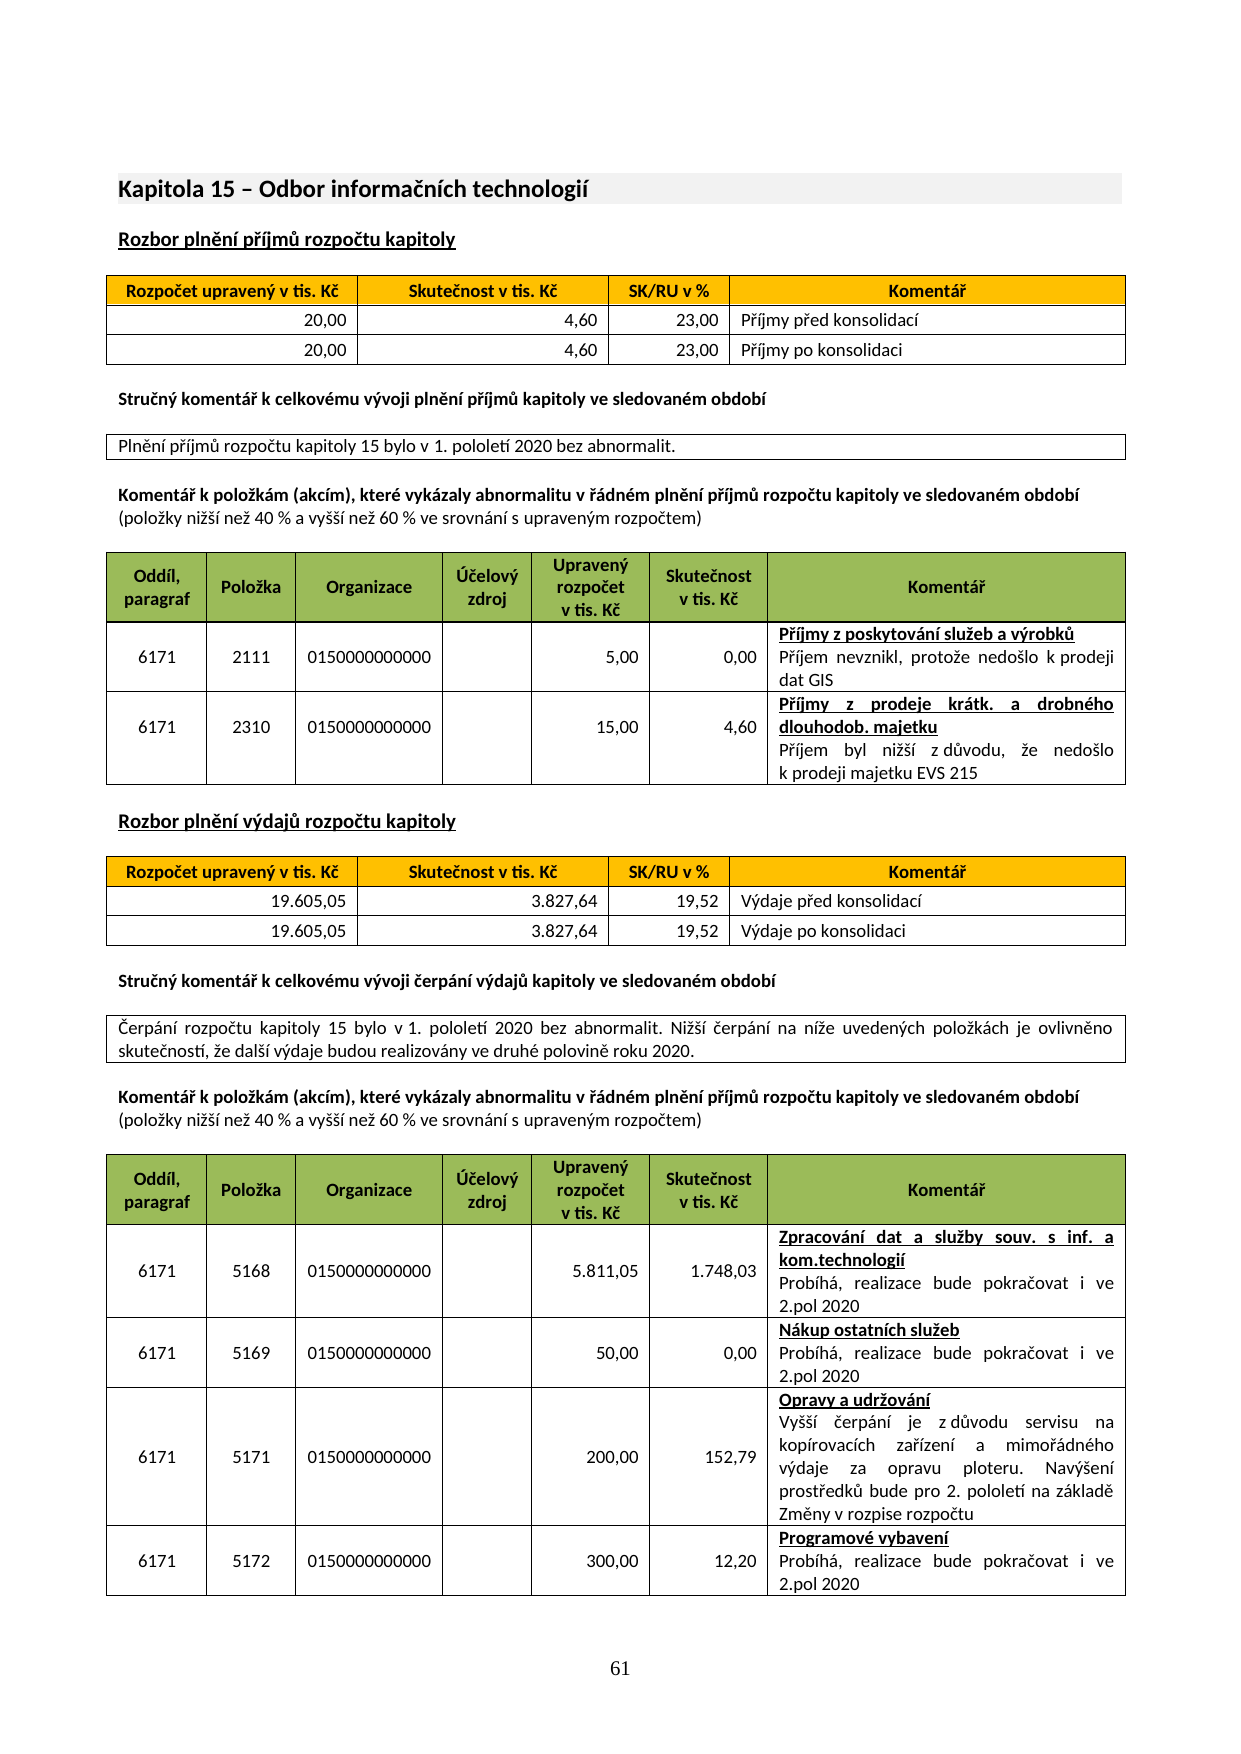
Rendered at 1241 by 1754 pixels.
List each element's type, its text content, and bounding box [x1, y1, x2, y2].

text Komentář k položkám (akcím), které vykázaly abnormalitu v řádném plnění příjmů rozpočtu kapitoly ve sledovaném období (položky nižší než 40 % a vyšší než 60 % ve srovnání s upraveným rozpočtem) [118, 1086, 1122, 1131]
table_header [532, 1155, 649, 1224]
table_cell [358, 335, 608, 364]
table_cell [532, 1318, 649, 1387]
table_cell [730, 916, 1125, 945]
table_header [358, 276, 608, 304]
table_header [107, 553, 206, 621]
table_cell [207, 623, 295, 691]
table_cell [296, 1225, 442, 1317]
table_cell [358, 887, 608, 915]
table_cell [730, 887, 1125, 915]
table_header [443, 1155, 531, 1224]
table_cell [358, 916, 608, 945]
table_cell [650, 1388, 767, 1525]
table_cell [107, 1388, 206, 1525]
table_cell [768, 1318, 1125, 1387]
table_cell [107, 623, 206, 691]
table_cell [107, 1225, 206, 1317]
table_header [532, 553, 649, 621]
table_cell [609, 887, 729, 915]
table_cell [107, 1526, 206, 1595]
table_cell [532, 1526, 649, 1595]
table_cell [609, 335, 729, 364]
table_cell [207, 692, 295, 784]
text Rozbor plnění příjmů rozpočtu kapitoly [118, 227, 1122, 252]
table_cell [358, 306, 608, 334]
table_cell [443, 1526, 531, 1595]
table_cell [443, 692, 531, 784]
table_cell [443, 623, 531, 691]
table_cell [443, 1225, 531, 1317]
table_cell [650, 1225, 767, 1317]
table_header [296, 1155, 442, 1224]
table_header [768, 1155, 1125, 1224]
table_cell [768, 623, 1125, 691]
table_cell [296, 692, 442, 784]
text Komentář k položkám (akcím), které vykázaly abnormalitu v řádném plnění příjmů rozpočtu kapitoly ve sledovaném období (položky nižší než 40 % a vyšší než 60 % ve srovnání s upraveným rozpočtem) [118, 483, 1122, 529]
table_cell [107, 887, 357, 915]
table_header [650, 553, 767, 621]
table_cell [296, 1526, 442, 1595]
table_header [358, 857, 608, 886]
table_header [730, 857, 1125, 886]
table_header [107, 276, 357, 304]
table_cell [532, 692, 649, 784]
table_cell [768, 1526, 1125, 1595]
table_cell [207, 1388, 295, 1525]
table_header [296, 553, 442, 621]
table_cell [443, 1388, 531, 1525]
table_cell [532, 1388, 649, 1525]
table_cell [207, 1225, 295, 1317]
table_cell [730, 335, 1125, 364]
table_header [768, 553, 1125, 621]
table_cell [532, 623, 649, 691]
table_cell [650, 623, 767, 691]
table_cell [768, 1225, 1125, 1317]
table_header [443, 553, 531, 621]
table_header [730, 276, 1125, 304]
text Rozbor plnění výdajů rozpočtu kapitoly [118, 808, 1122, 833]
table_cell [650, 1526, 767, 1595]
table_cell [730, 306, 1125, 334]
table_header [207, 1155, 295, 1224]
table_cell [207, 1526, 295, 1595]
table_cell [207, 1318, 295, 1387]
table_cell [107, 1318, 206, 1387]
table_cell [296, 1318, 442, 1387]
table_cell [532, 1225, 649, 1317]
text Stručný komentář k celkovému vývoji plnění příjmů kapitoly ve sledovaném období [118, 388, 1122, 411]
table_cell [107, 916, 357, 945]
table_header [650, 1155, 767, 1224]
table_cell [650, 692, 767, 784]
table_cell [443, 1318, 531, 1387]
text Stručný komentář k celkovému vývoji čerpání výdajů kapitoly ve sledovaném období [118, 969, 1122, 992]
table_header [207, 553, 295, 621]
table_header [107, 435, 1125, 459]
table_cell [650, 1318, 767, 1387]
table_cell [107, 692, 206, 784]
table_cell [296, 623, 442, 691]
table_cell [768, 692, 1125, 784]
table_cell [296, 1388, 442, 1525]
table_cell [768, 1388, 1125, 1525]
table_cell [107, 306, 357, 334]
subtitle Kapitola 15 – Odbor informačních technologií [118, 173, 1122, 204]
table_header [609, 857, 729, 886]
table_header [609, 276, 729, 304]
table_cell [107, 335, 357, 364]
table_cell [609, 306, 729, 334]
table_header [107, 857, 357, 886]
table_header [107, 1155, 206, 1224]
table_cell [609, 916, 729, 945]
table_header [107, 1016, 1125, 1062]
